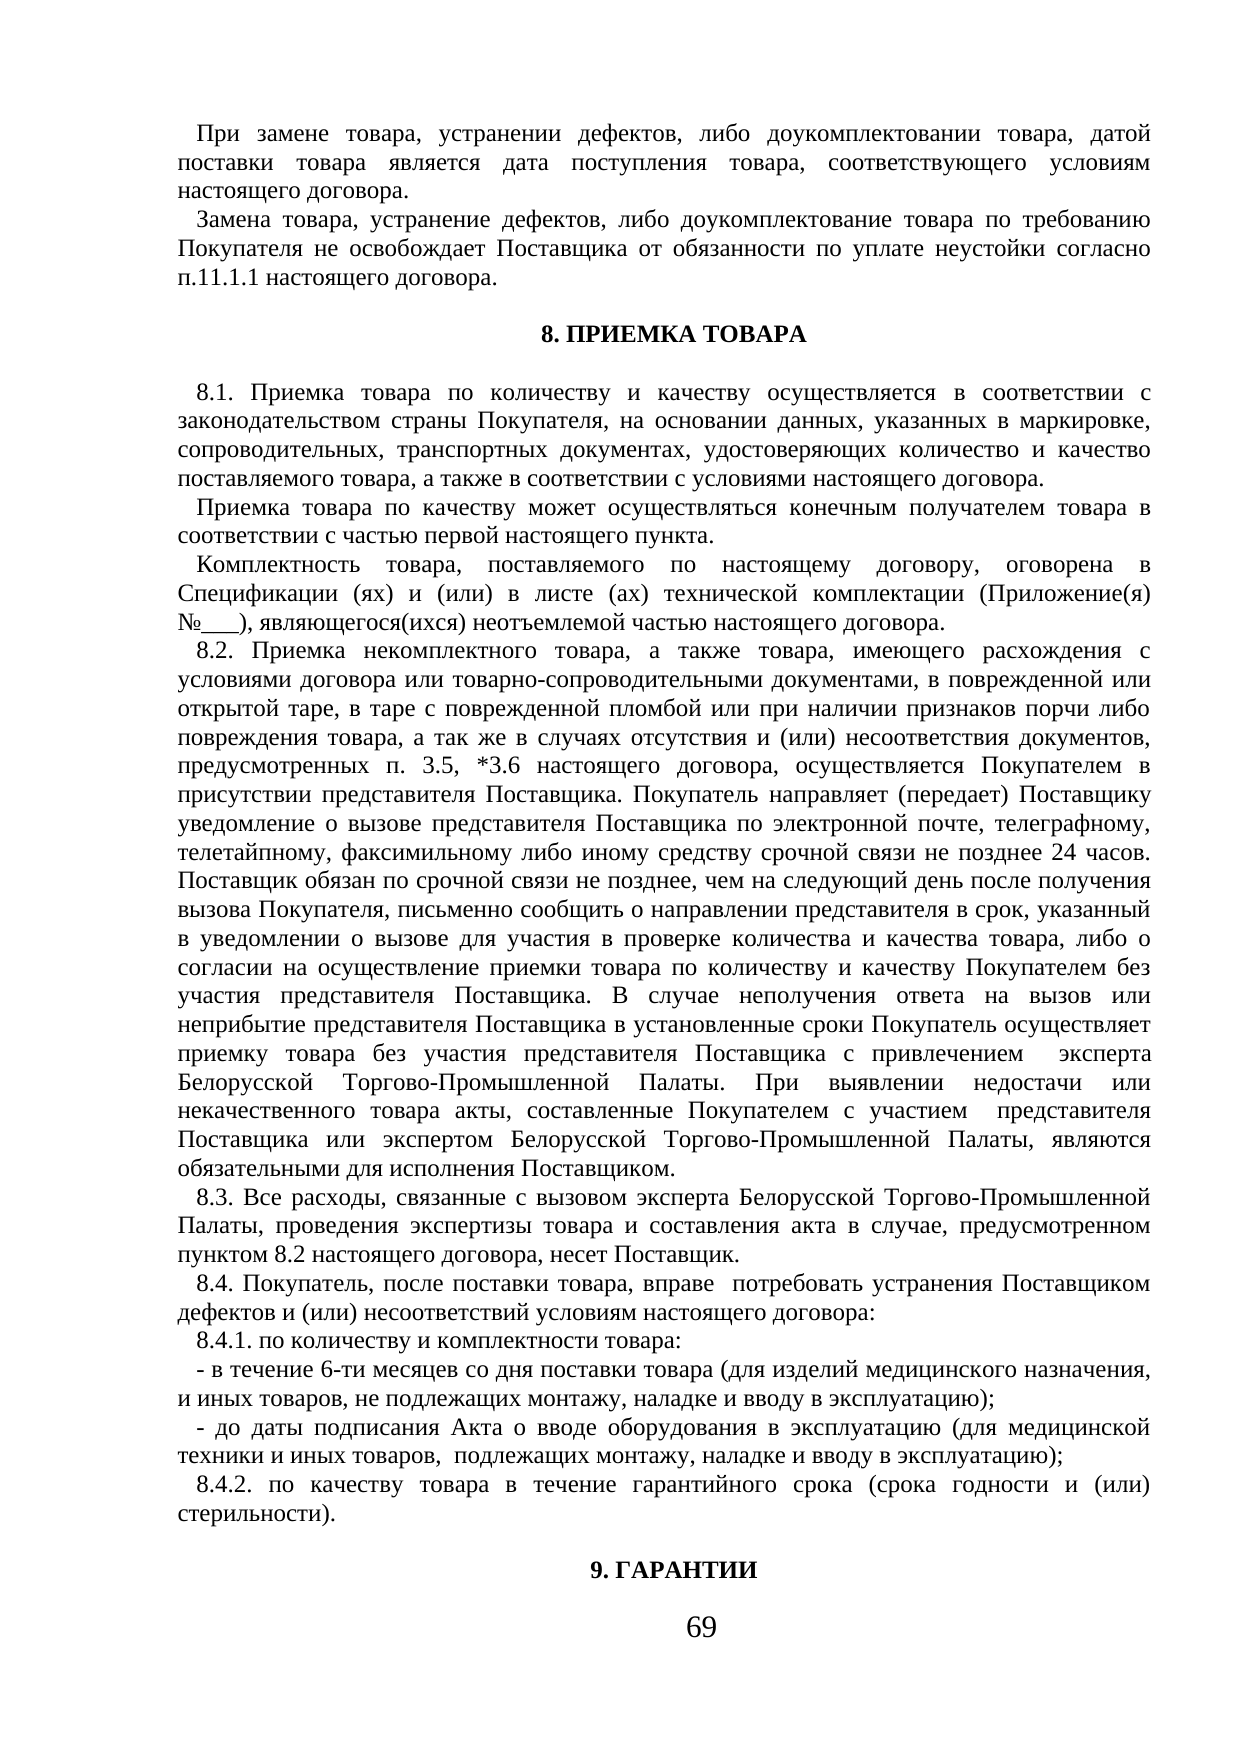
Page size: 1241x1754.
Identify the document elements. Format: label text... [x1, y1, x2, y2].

text 8.3. Все расходы, связанные с вызовом эксперта Белорусской Торгово-Промышленной Палаты, проведения экспертизы товара и составления акта в случае, предусмотренном пунктом 8.2 настоящего договора, несет Поставщик. [177, 1182, 1152, 1268]
text 8.1. Приемка товара по количеству и качеству осуществляется в соответствии с законодательством страны Покупателя, на основании данных, указанных в маркировке, сопроводительных, транспортных документах, удостоверяющих количество и качество поставляемого товара, а также в соответствии с условиями настоящего договора. [177, 377, 1152, 492]
text При замене товара, устранении дефектов, либо доукомплектовании товара, датой поставки товара является дата поступления товара, соответствующего условиям настоящего договора. [177, 118, 1152, 204]
text 8.4.2. по качеству товара в течение гарантийного срока (срока годности и (или) стерильности). [177, 1469, 1152, 1527]
text 9. ГарантиИ [177, 1556, 1152, 1584]
text Комплектность товара, поставляемого по настоящему договору, оговорена в Спецификации (ях) и (или) в листе (ах) технической комплектации (Приложение(я) №___), являющегося(ихся) неотъемлемой частью настоящего договора. [177, 549, 1152, 636]
text 8. ПРИЕМКА ТОВАРА [177, 319, 1152, 348]
text 8.4. Покупатель, после поставки товара, вправе потребовать устранения Поставщиком дефектов и (или) несоответствий условиям настоящего договора: [177, 1268, 1152, 1326]
text Замена товара, устранение дефектов, либо доукомплектование товара по требованию Покупателя не освобождает Поставщика от обязанности по уплате неустойки согласно п.11.1.1 настоящего договора. [177, 204, 1152, 291]
text - до даты подписания Акта о вводе оборудования в эксплуатацию (для медицинской техники и иных товаров, подлежащих монтажу, наладке и вводу в эксплуатацию); [177, 1412, 1152, 1469]
text 8.2. Приемка некомплектного товара, а также товара, имеющего расхождения с условиями договора или товарно-сопроводительными документами, в поврежденной или открытой таре, в таре с поврежденной пломбой или при наличии признаков порчи либо повреждения товара, а так же в случаях отсутствия и (или) несоответствия документов, предусмотренных п. 3.5, *3.6 настоящего договора, осуществляется Покупателем в присутствии представителя Поставщика. Покупатель направляет (передает) Поставщику уведомление о вызове представителя Поставщика по электронной почте, телеграфному, телетайпному, факсимильному либо иному средству срочной связи не позднее 24 часов. Поставщик обязан по срочной связи не позднее, чем на следующий день после получения вызова Покупателя, письменно сообщить о направлении представителя в срок, указанный в уведомлении о вызове для участия в проверке количества и качества товара, либо о согласии на осуществление приемки товара по количеству и качеству Покупателем без участия представителя Поставщика. В случае неполучения ответа на вызов или неприбытие представителя Поставщика в установленные сроки Покупатель осуществляет приемку товара без участия представителя Поставщика с привлечением эксперта Белорусской Торгово-Промышленной Палаты. При выявлении недостачи или некачественного товара акты, составленные Покупателем с участием представителя Поставщика или экспертом Белорусской Торгово-Промышленной Палаты, являются обязательными для исполнения Поставщиком. [177, 636, 1152, 1182]
text - в течение 6-ти месяцев со дня поставки товара (для изделий медицинского назначения, и иных товаров, не подлежащих монтажу, наладке и вводу в эксплуатацию); [177, 1354, 1152, 1412]
text Приемка товара по качеству может осуществляться конечным получателем товара в соответствии с частью первой настоящего пункта. [177, 492, 1152, 549]
text 8.4.1. по количеству и комплектности товара: [177, 1326, 1152, 1354]
